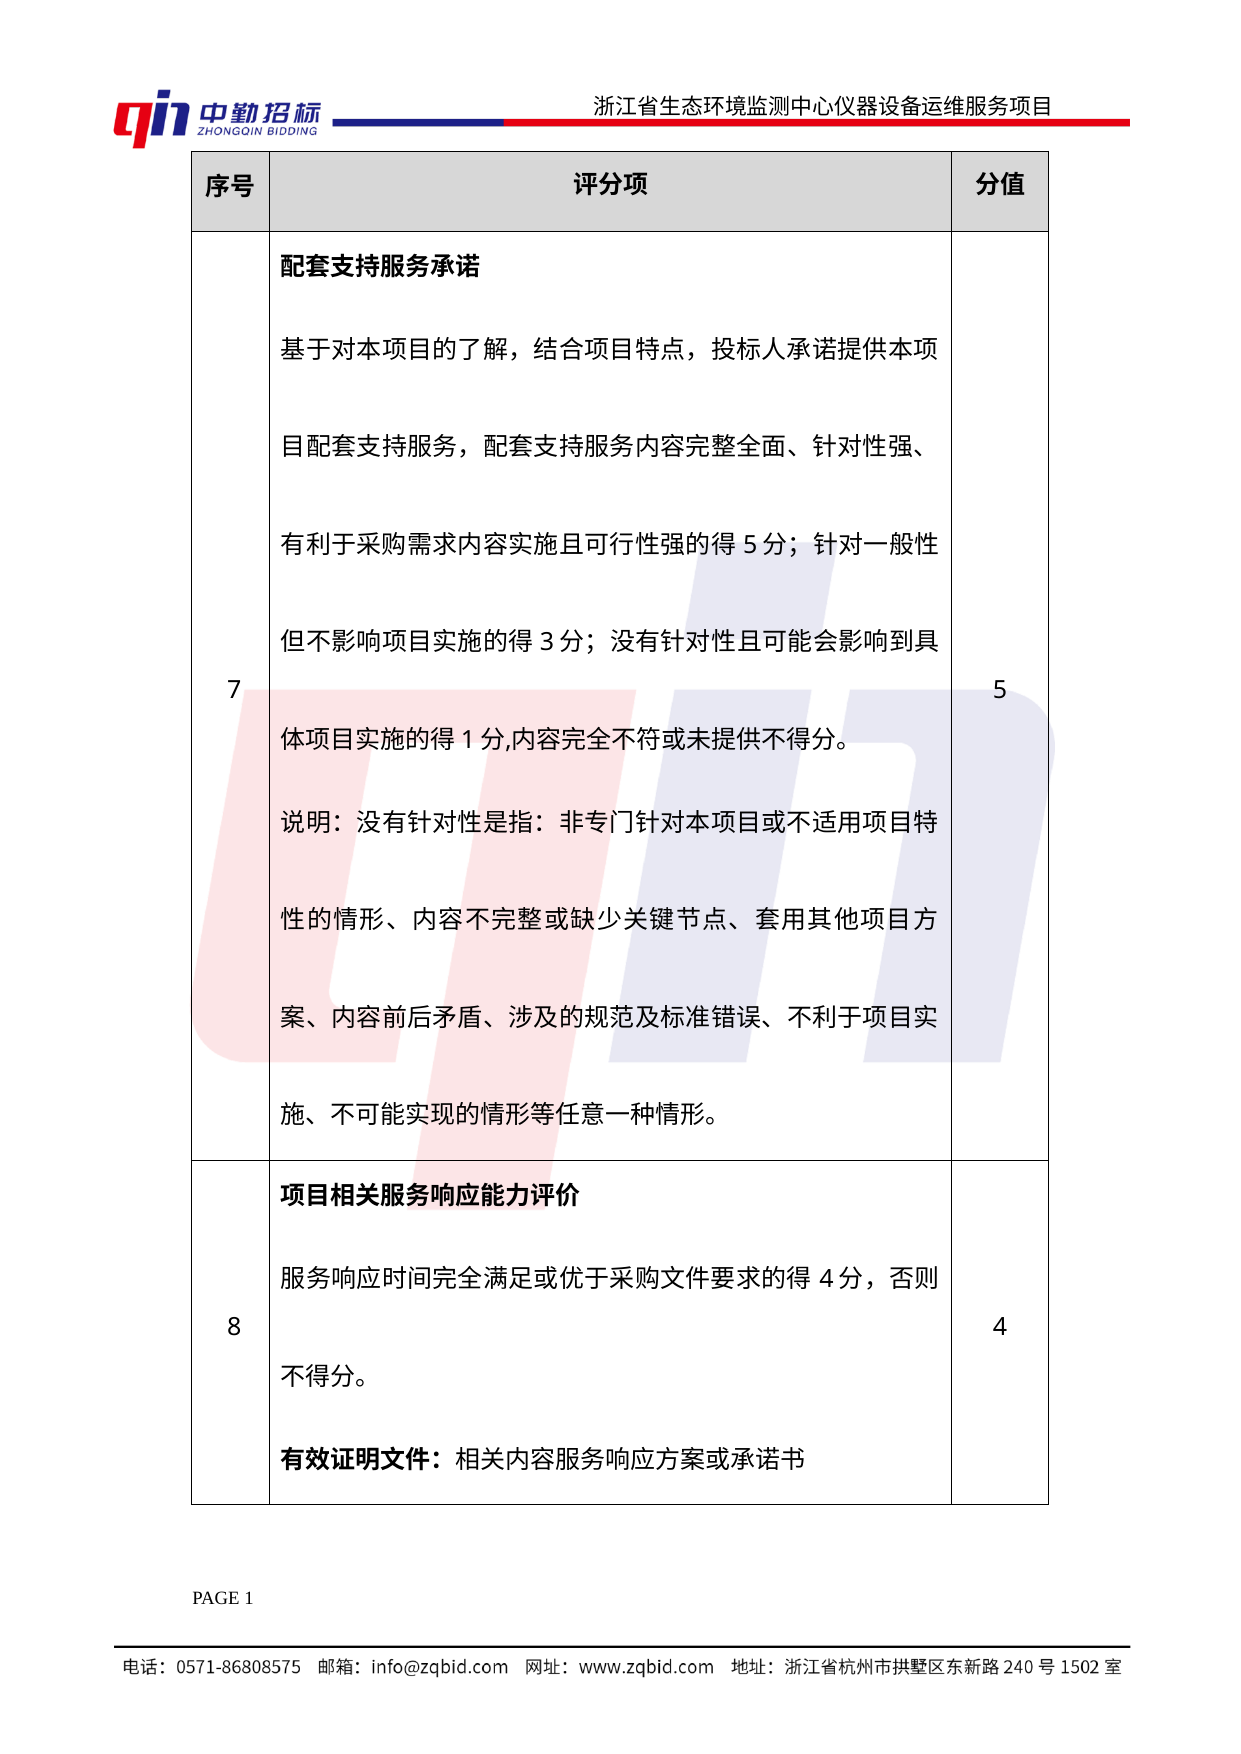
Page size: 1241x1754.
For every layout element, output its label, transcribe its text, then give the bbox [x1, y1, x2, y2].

table_cell 4 [952, 1161, 1048, 1504]
table_header 评分项 [270, 152, 951, 231]
table_cell 5 [952, 232, 1048, 1160]
picture [1, 0, 1241, 1753]
table_cell [192, 1161, 269, 1504]
table_cell 配套支持服务承诺 基于对本项目的了解，结合项目特点，投标人承诺提供本项目配套支持服务，配套支持服务内容完整全面、针对性强、有利于采购需求内容实施且可行性强的得5分；针对一般性但不影响项目实施的得3分；没有针对性且可能会影响到具体项目实施的得1分,内容完全不符或未提供不得分。 说明：没有针对性是指：非专门针对本项目或不适用项目特性的情形、内容不完整或缺少关键节点、套用其他项目方案、内容前后矛盾、涉及的规范及标准错误、不利于项目实施、不可能实现的情形等任意一种情形。 [270, 232, 951, 1160]
table_header 分值 [952, 152, 1048, 231]
table_cell [192, 232, 269, 1160]
table_header 序号 [192, 152, 269, 231]
table_cell 项目相关服务响应能力评价 服务响应时间完全满足或优于采购文件要求的得4分，否则不得分。 有效证明文件：相关内容服务响应方案或承诺书 [270, 1161, 951, 1504]
